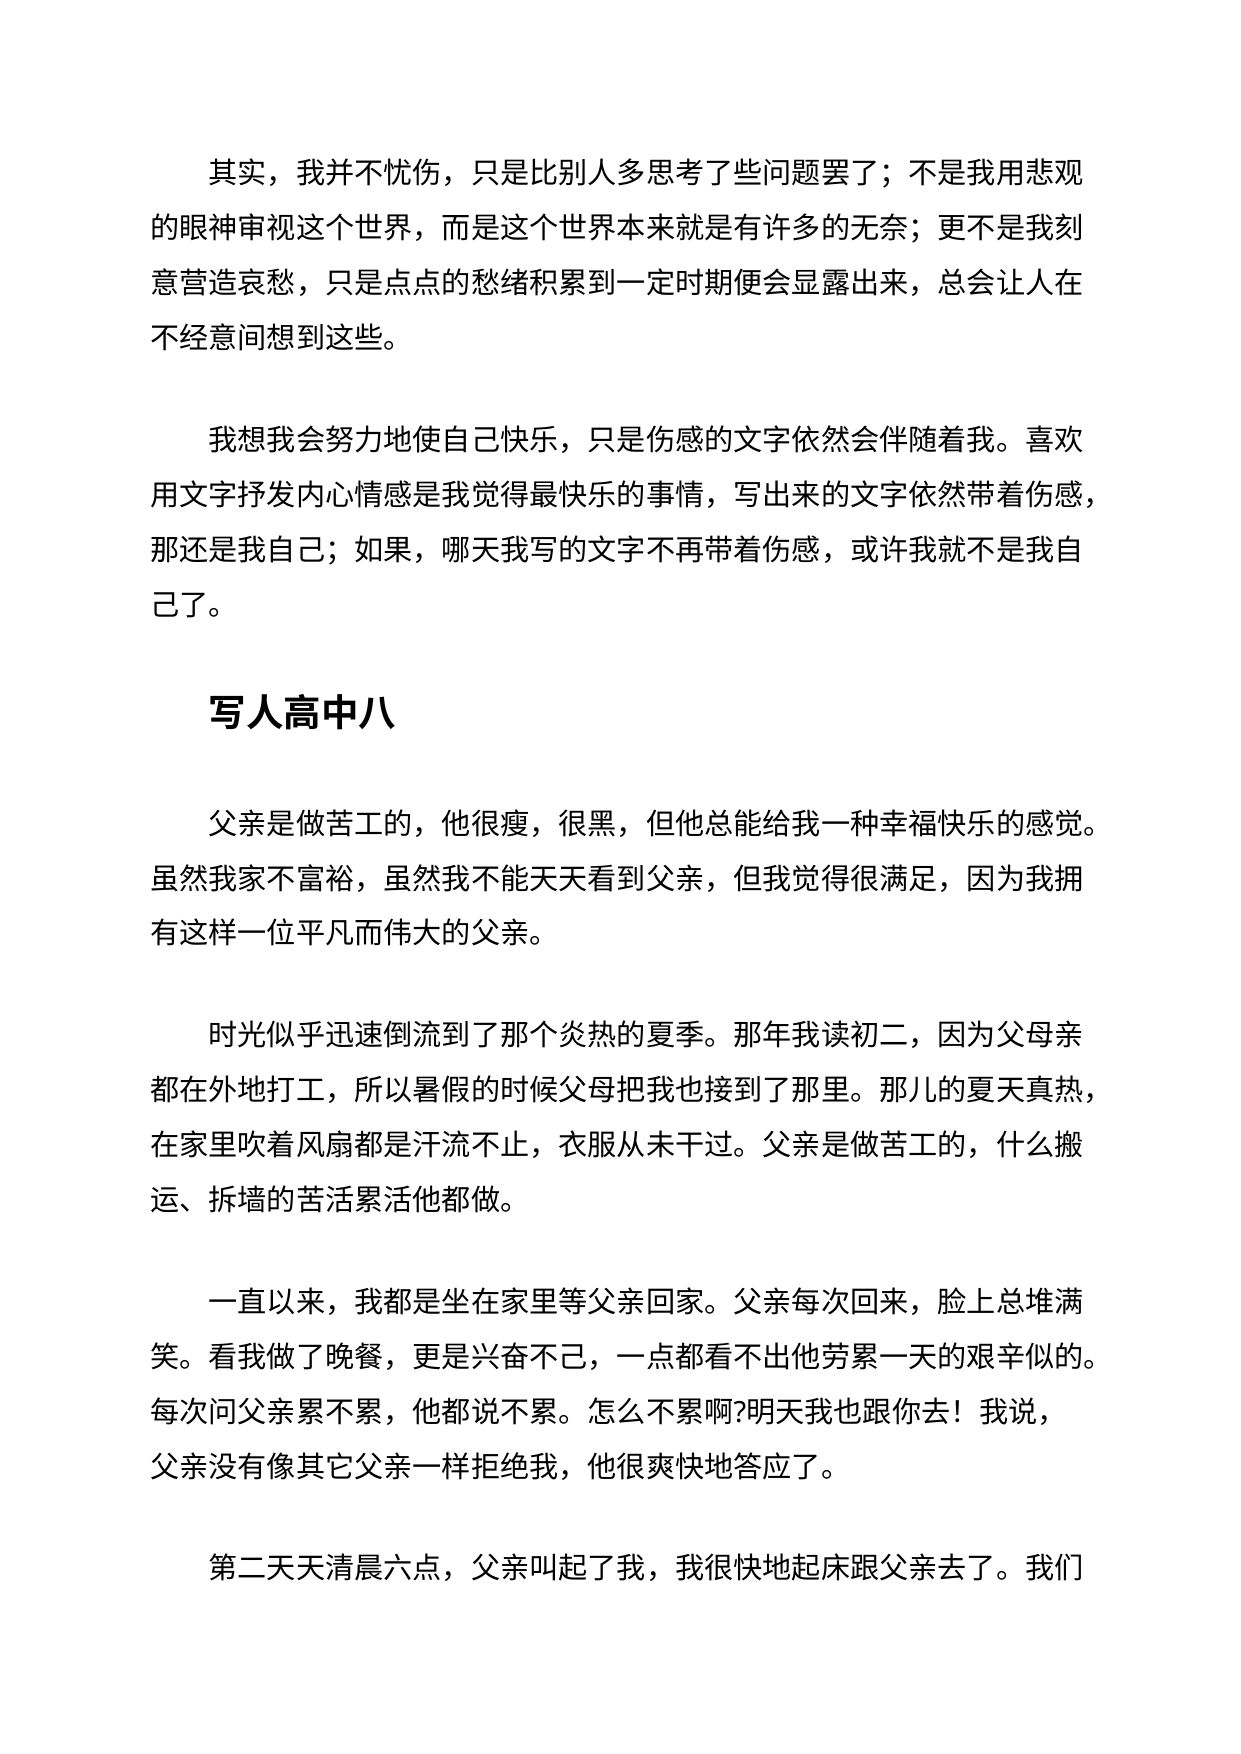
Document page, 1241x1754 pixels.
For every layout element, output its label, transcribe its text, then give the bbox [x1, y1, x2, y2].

text 其实，我并不忧伤，只是比别人多思考了些问题罢了；不是我用悲观的眼神审视这个世界，而是这个世界本来就是有许多的无奈；更不是我刻意营造哀愁，只是点点的愁绪积累到一定时期便会显露出来，总会让人在不经意间想到这些。 [150, 150, 1090, 357]
text 写人高中八 [150, 683, 1090, 737]
text 时光似乎迅速倒流到了那个炎热的夏季。那年我读初二，因为父母亲都在外地打工，所以暑假的时候父母把我也接到了那里。那儿的夏天真热，在家里吹着风扇都是汗流不止，衣服从未干过。父亲是做苦工的，什么搬运、拆墙的苦活累活他都做。 [150, 1012, 1090, 1219]
text 一直以来，我都是坐在家里等父亲回家。父亲每次回来，脸上总堆满笑。看我做了晚餐，更是兴奋不己，一点都看不出他劳累一天的艰辛似的。每次问父亲累不累，他都说不累。怎么不累啊?明天我也跟你去！我说，父亲没有像其它父亲一样拒绝我，他很爽快地答应了。 [150, 1278, 1090, 1485]
text 我想我会努力地使自己快乐，只是伤感的文字依然会伴随着我。喜欢用文字抒发内心情感是我觉得最快乐的事情，写出来的文字依然带着伤感，那还是我自己；如果，哪天我写的文字不再带着伤感，或许我就不是我自己了。 [150, 416, 1090, 623]
text 父亲是做苦工的，他很瘦，很黑，但他总能给我一种幸福快乐的感觉。虽然我家不富裕，虽然我不能天天看到父亲，但我觉得很满足，因为我拥有这样一位平凡而伟大的父亲。 [150, 800, 1090, 952]
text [150, 1545, 1090, 1587]
